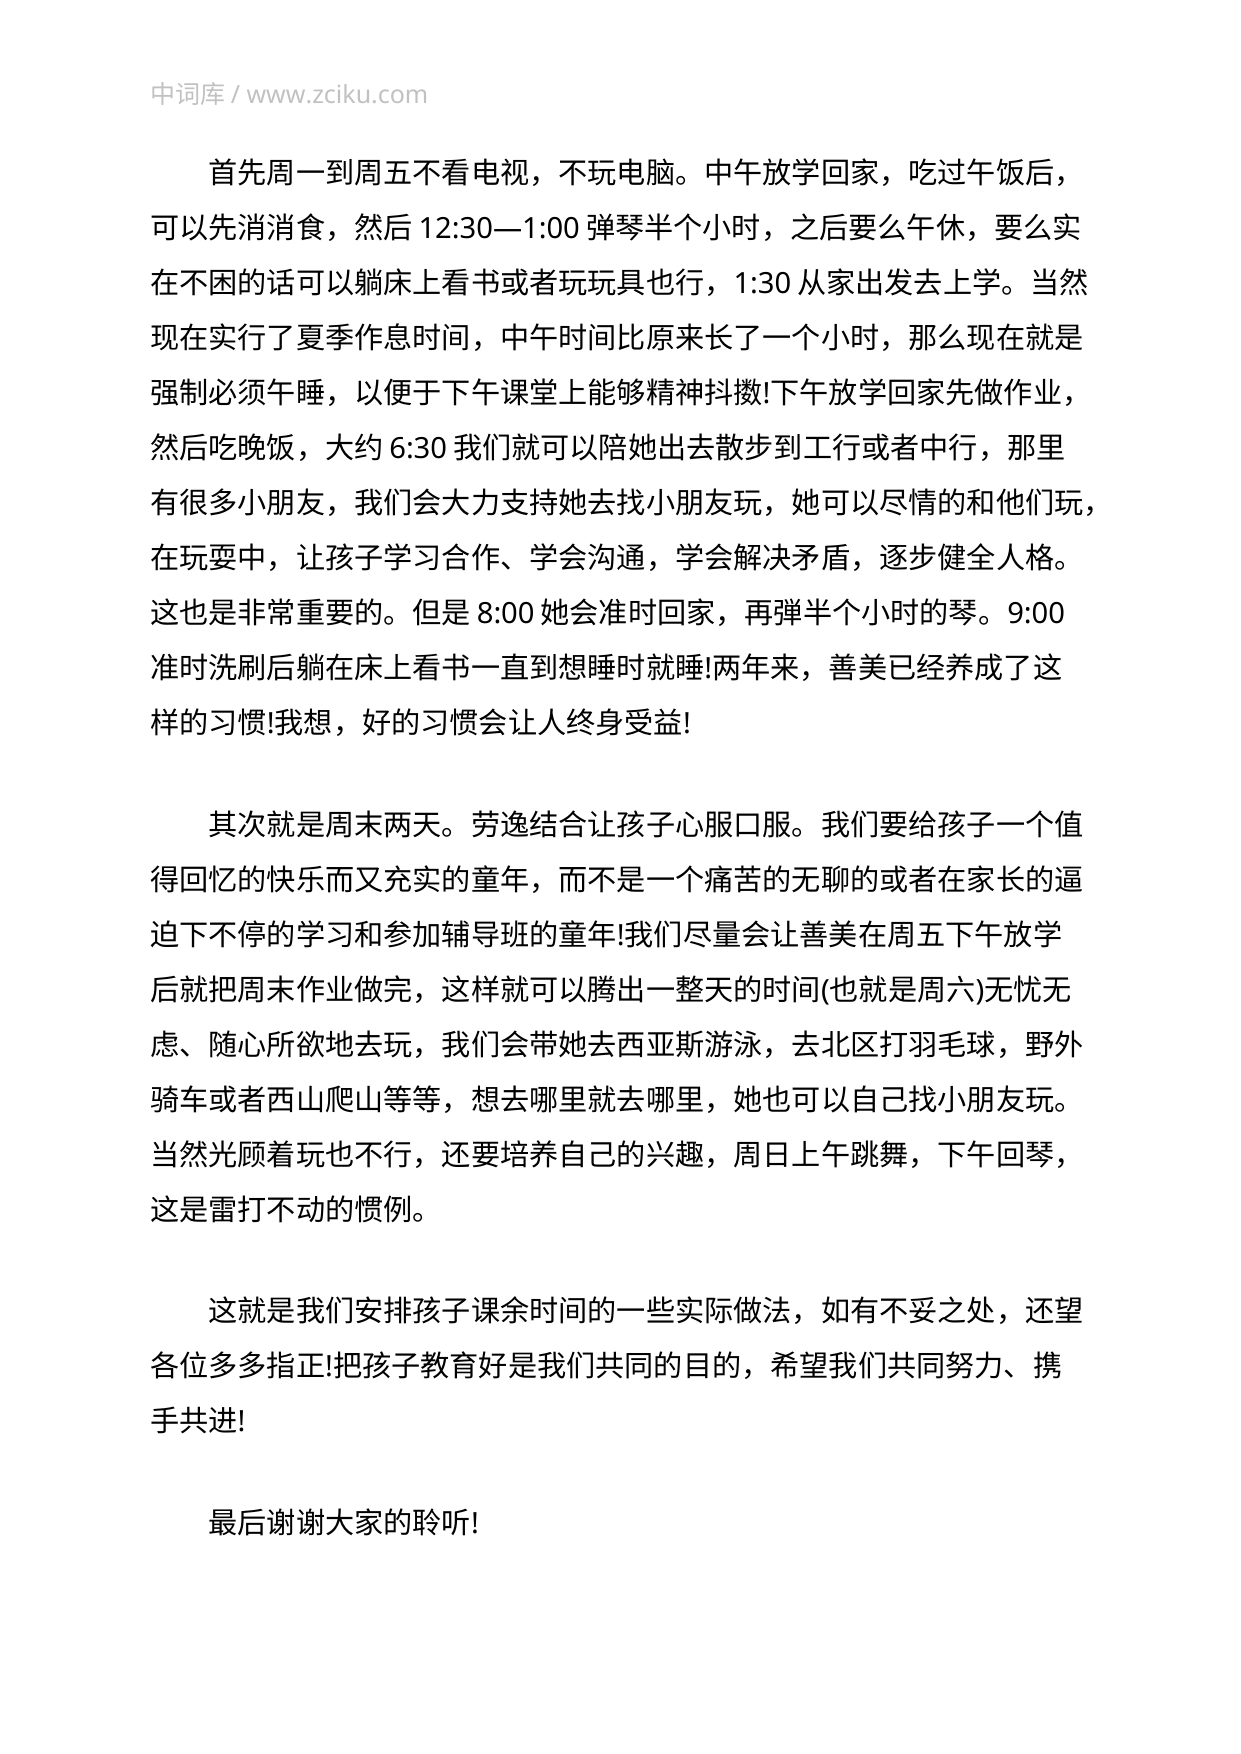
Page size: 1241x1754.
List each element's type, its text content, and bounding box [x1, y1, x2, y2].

text 最后谢谢大家的聆听! [150, 1500, 1090, 1542]
text 其次就是周末两天。劳逸结合让孩子心服口服。我们要给孩子一个值得回忆的快乐而又充实的童年，而不是一个痛苦的无聊的或者在家长的逼迫下不停的学习和参加辅导班的童年!我们尽量会让善美在周五下午放学后就把周末作业做完，这样就可以腾出一整天的时间(也就是周六)无忧无虑、随心所欲地去玩，我们会带她去西亚斯游泳，去北区打羽毛球，野外骑车或者西山爬山等等，想去哪里就去哪里，她也可以自己找小朋友玩。当然光顾着玩也不行，还要培养自己的兴趣，周日上午跳舞，下午回琴，这是雷打不动的惯例。 [150, 802, 1090, 1228]
text 这就是我们安排孩子课余时间的一些实际做法，如有不妥之处，还望各位多多指正!把孩子教育好是我们共同的目的，希望我们共同努力、携手共进! [150, 1288, 1090, 1440]
text 首先周一到周五不看电视，不玩电脑。中午放学回家，吃过午饭后，可以先消消食，然后12:30—1:00弹琴半个小时，之后要么午休，要么实在不困的话可以躺床上看书或者玩玩具也行，1:30从家出发去上学。当然现在实行了夏季作息时间，中午时间比原来长了一个小时，那么现在就是强制必须午睡，以便于下午课堂上能够精神抖擞!下午放学回家先做作业，然后吃晚饭，大约6:30我们就可以陪她出去散步到工行或者中行，那里有很多小朋友，我们会大力支持她去找小朋友玩，她可以尽情的和他们玩，在玩耍中，让孩子学习合作、学会沟通，学会解决矛盾，逐步健全人格。这也是非常重要的。但是8:00她会准时回家，再弾半个小时的琴。9:00准时洗刷后躺在床上看书一直到想睡时就睡!两年来，善美已经养成了这样的习惯!我想，好的习惯会让人终身受益! [150, 150, 1090, 742]
